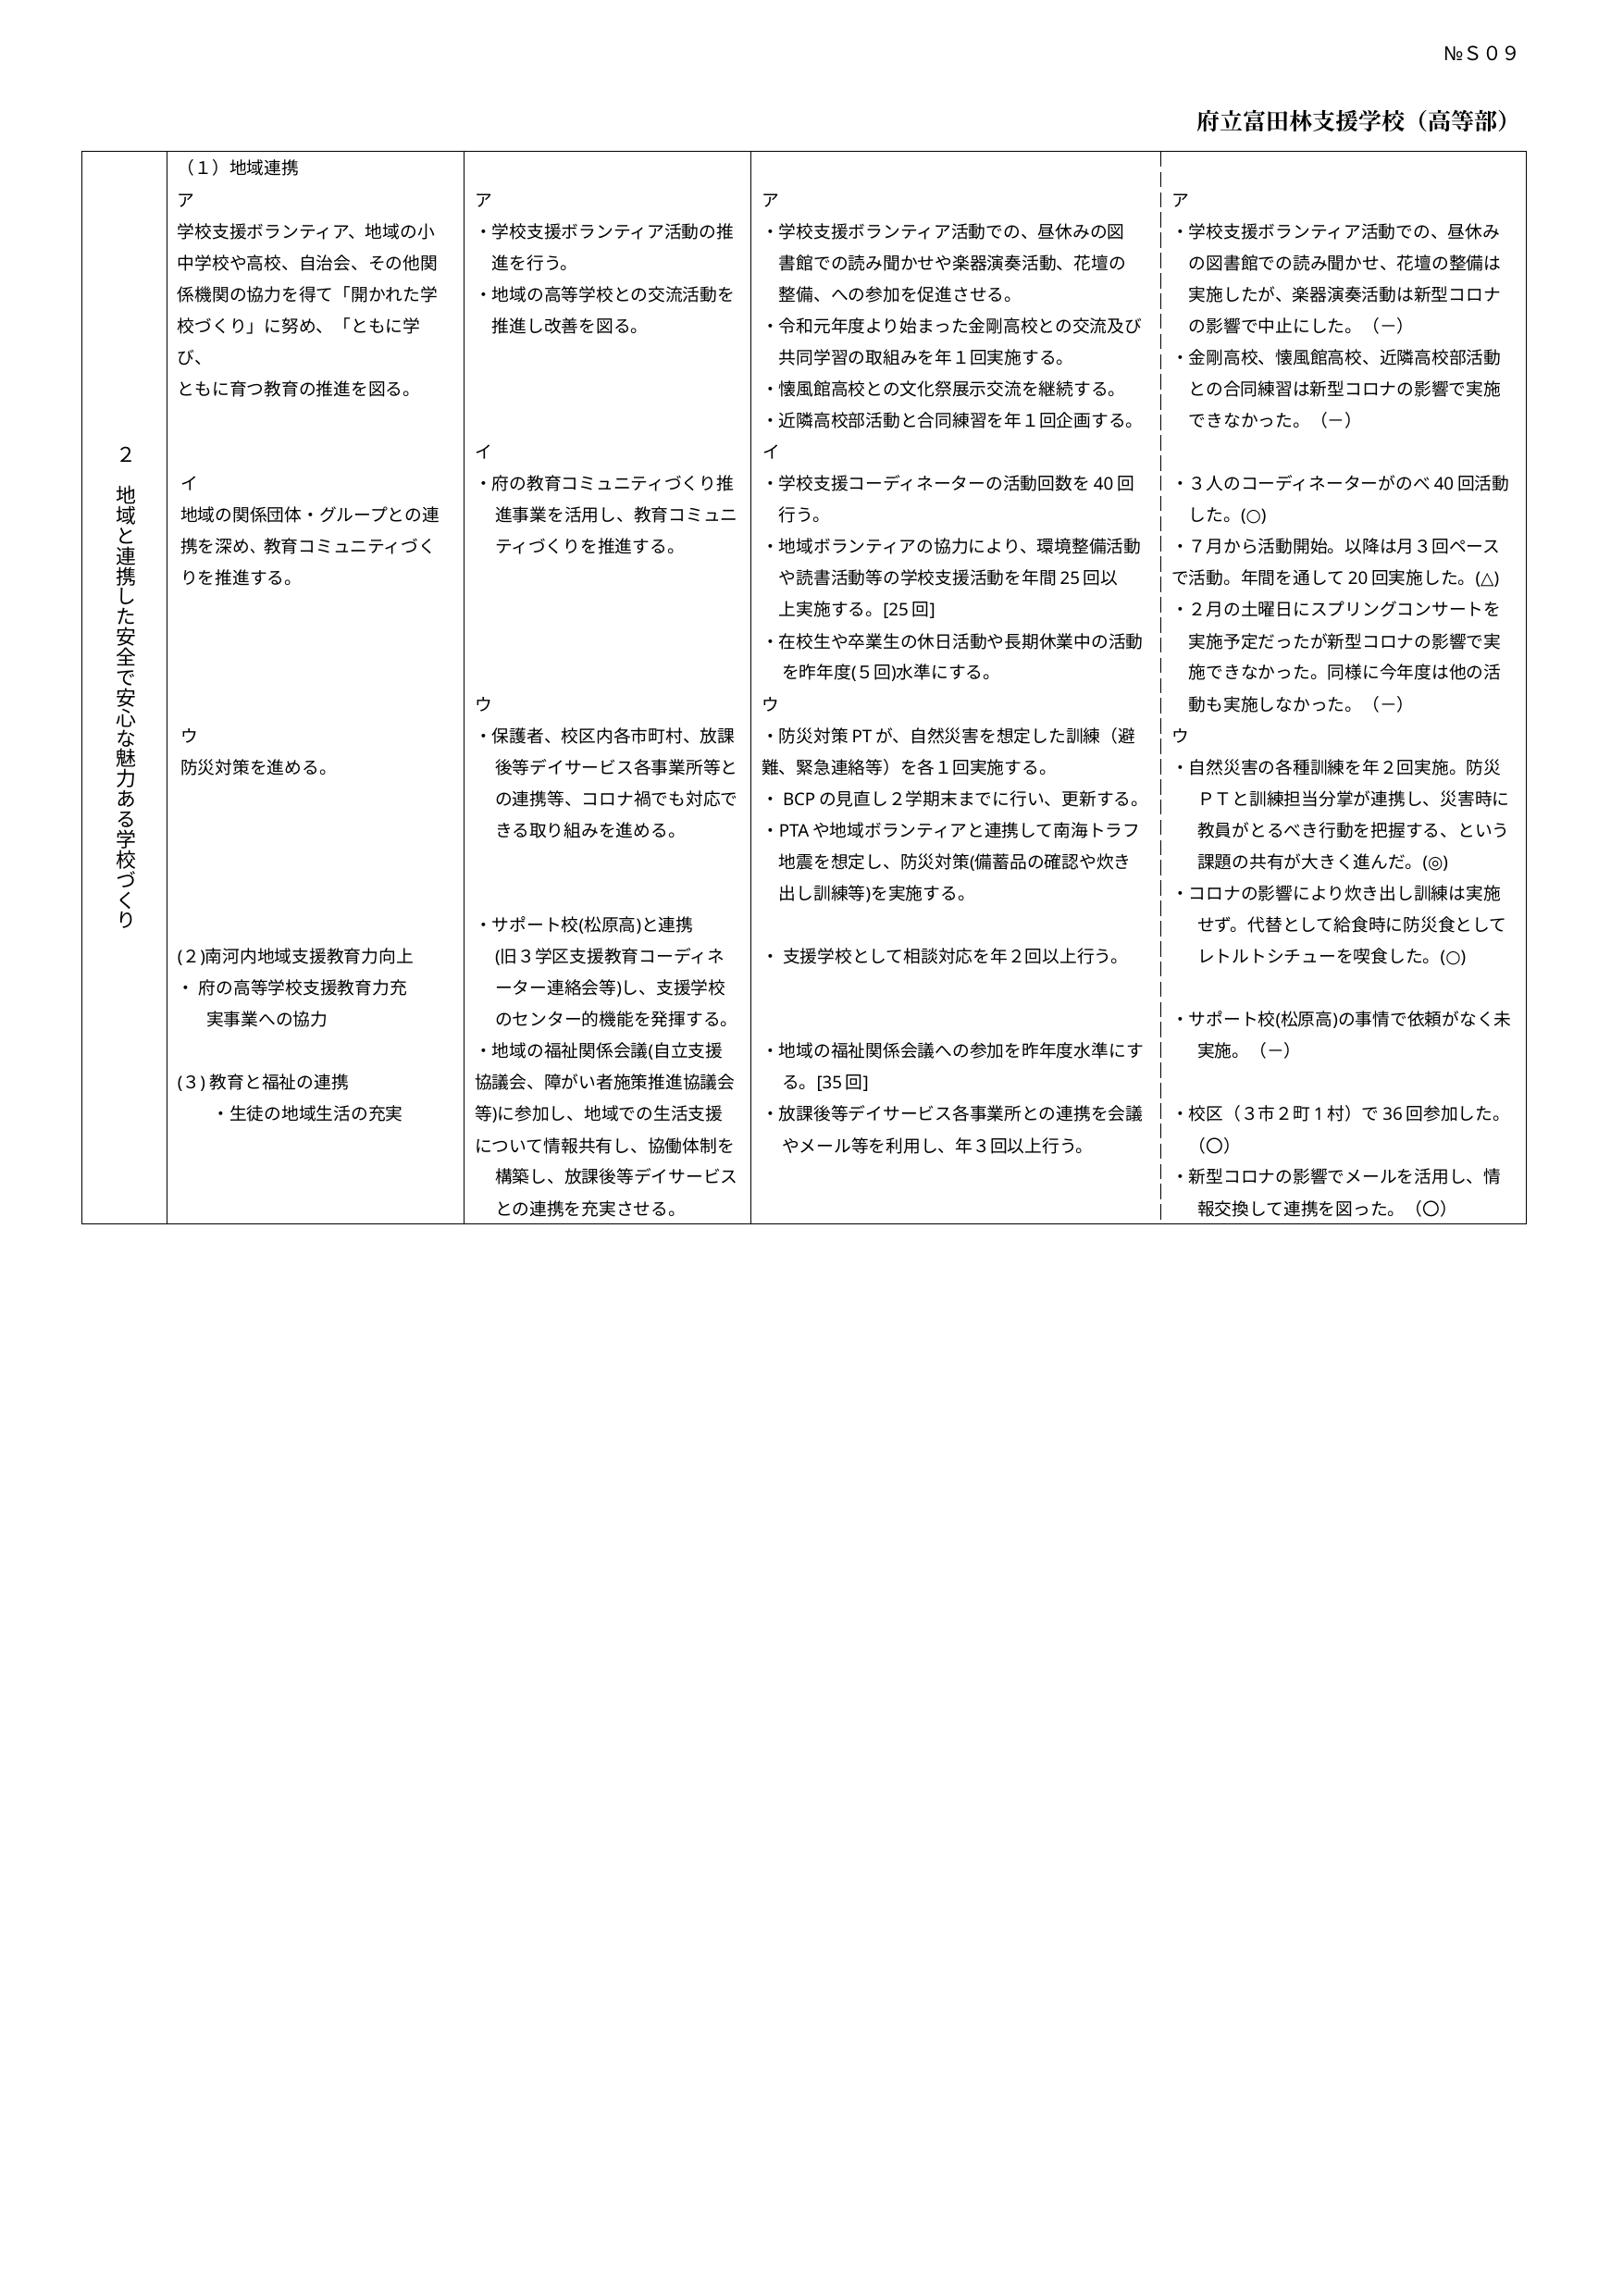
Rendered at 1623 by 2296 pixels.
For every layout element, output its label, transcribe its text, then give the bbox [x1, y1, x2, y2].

table_cell （１）地域連携 ア 学校支援ボランティア、地域の小 中学校や高校、自治会、その他関 係機関の協力を得て「開かれた学 校づくり」に努め、「ともに学び、 ともに育つ教育の推進を図る。 イ 地域の関係団体・グループとの連 携を深め、教育コミュニティづく りを推進する。 ウ 防災対策を進める。 (２)南河内地域支援教育力向上 ・ 府の高等学校支援教育力充 実事業への協力 (３) 教育と福祉の連携 ・生徒の地域生活の充実 [167, 152, 464, 1223]
table_cell ア ・学校支援ボランティア活動の推 進を行う。 ・地域の高等学校との交流活動を 推進し改善を図る。 イ ・府の教育コミュニティづくり推 進事業を活用し、教育コミュニ ティづくりを推進する。 ウ ・保護者、校区内各市町村、放課 後等デイサービス各事業所等と の連携等、コロナ禍でも対応で きる取り組みを進める。 ・サポート校(松原高)と連携 (旧３学区支援教育コーディネ ーター連絡会等)し、支援学校 のセンター的機能を発揮する。 ・地域の福祉関係会議(自立支援 協議会、障がい者施策推進協議会 等)に参加し、地域での生活支援 について情報共有し、協働体制を 構築し、放課後等デイサービス との連携を充実させる。 [465, 152, 750, 1223]
table_cell ア ・学校支援ボランティア活動での、昼休み の図書館での読み聞かせ、花壇の整備は 実施したが、楽器演奏活動は新型コロナ の影響で中止にした。（－） ・金剛高校、懐風館高校、近隣高校部活動 との合同練習は新型コロナの影響で実施 できなかった。（－） ・３人のコーディネーターがのべ40回活動 した。(○) ・７月から活動開始。以降は月３回ペース で活動。年間を通して20回実施した。(△) ・２月の土曜日にスプリングコンサートを 実施予定だったが新型コロナの影響で実 施できなかった。同様に今年度は他の活 動も実施しなかった。（－） ウ ・自然災害の各種訓練を年２回実施。防災ＰＴと訓練担当分掌が連携し、災害時に教員がとるべき行動を把握する、という課題の共有が大きく進んだ。(◎) ・コロナの影響により炊き出し訓練は実施せず。代替として給食時に防災食としてレトルトシチューを喫食した。(○) ・サポート校(松原高)の事情で依頼がなく未実施。（－） ・校区（３市２町1村）で36回参加した。 （〇） ・新型コロナの影響でメールを活用し、情報交換して連携を図った。（〇） [1161, 152, 1526, 1223]
table_cell ア ・学校支援ボランティア活動での、昼休みの図 書館での読み聞かせや楽器演奏活動、花壇の 整備、への参加を促進させる。 ・令和元年度より始まった金剛高校との交流及び 共同学習の取組みを年１回実施する。 ・懐風館高校との文化祭展示交流を継続する。 ・近隣高校部活動と合同練習を年１回企画する。 イ ・学校支援コーディネーターの活動回数を40回行う。 ・地域ボランティアの協力により、環境整備活動 や読書活動等の学校支援活動を年間25回以 上実施する。[25回] ・在校生や卒業生の休日活動や長期休業中の活動 を昨年度(５回)水準にする。 ウ ・防災対策PTが、自然災害を想定した訓練（避 難、緊急連絡等）を各１回実施する。 ・ BCPの見直し２学期末までに行い、更新する。 ・PTAや地域ボランティアと連携して南海トラフ 地震を想定し、防災対策(備蓄品の確認や炊き 出し訓練等)を実施する。 ・ 支援学校として相談対応を年２回以上行う。 ・地域の福祉関係会議への参加を昨年度水準にす る。[35回] ・放課後等デイサービス各事業所との連携を会議 やメール等を利用し、年３回以上行う。 [751, 152, 1160, 1223]
table_cell ２ 地域と連携した安全で安心な魅力ある学校づくり [82, 152, 167, 1223]
